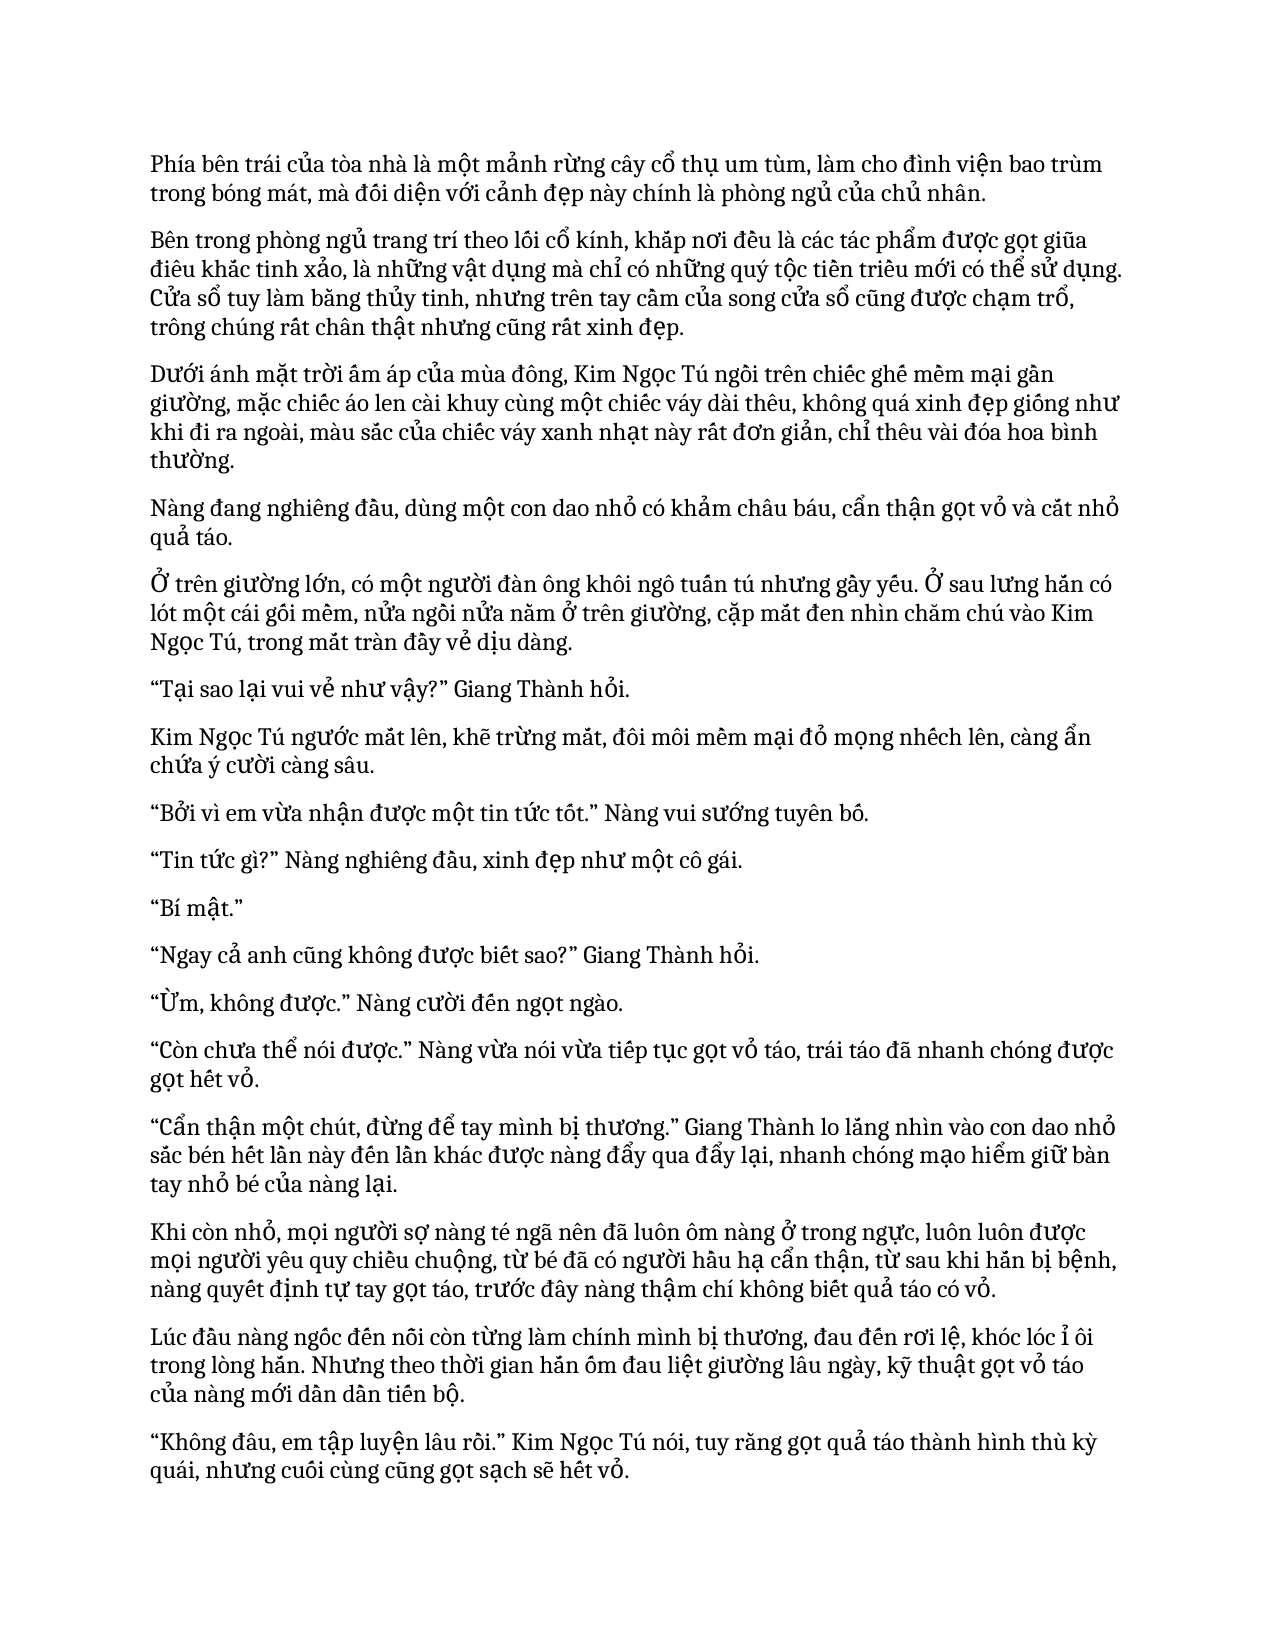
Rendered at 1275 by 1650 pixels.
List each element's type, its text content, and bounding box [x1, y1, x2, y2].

text Nàng đang nghiêng đầu, dùng một con dao nhỏ có khảm châu báu, cẩn thận gọt vỏ và cắt nhỏ quả táo. [150, 494, 1125, 551]
text Bên trong phòng ngủ trang trí theo lối cổ kính, khắp nơi đều là các tác phẩm được gọt giũa điêu khắc tinh xảo, là những vật dụng mà chỉ có những quý tộc tiền triều mới có thể sử dụng. Cửa sổ tuy làm bằng thủy tinh, nhưng trên tay cầm của song cửa sổ cũng được chạm trổ, trông chúng rất chân thật nhưng cũng rất xinh đẹp. [150, 226, 1125, 341]
text “Còn chưa thể nói được.” Nàng vừa nói vừa tiếp tục gọt vỏ táo, trái táo đã nhanh chóng được gọt hết vỏ. [150, 1036, 1125, 1094]
text “Cẩn thận một chút, đừng để tay mình bị thương.” Giang Thành lo lắng nhìn vào con dao nhỏ sắc bén hết lần này đến lần khác được nàng đẩy qua đẩy lại, nhanh chóng mạo hiểm giữ bàn tay nhỏ bé của nàng lại. [150, 1112, 1125, 1199]
text “Tại sao lại vui vẻ như vậy?” Giang Thành hỏi. [150, 675, 1125, 704]
text “Tin tức gì?” Nàng nghiêng đầu, xinh đẹp như một cô gái. [150, 846, 1125, 875]
text Lúc đầu nàng ngốc đến nỗi còn từng làm chính mình bị thương, đau đến rơi lệ, khóc lóc ỉ ôi trong lòng hắn. Nhưng theo thời gian hắn ốm đau liệt giường lâu ngày, kỹ thuật gọt vỏ táo của nàng mới dần dần tiến bộ. [150, 1322, 1125, 1409]
text Dưới ánh mặt trời ấm áp của mùa đông, Kim Ngọc Tú ngồi trên chiếc ghế mềm mại gần giường, mặc chiếc áo len cài khuy cùng một chiếc váy dài thêu, không quá xinh đẹp giống như khi đi ra ngoài, màu sắc của chiếc váy xanh nhạt này rất đơn giản, chỉ thêu vài đóa hoa bình thường. [150, 360, 1125, 475]
text “Ừm, không được.” Nàng cười đến ngọt ngào. [150, 989, 1125, 1017]
text “Bí mật.” [150, 894, 1125, 922]
text “Không đâu, em tập luyện lâu rồi.” Kim Ngọc Tú nói, tuy rằng gọt quả táo thành hình thù kỳ quái, nhưng cuối cùng cũng gọt sạch sẽ hết vỏ. [150, 1427, 1125, 1485]
text Khi còn nhỏ, mọi người sợ nàng té ngã nên đã luôn ôm nàng ở trong ngực, luôn luôn được mọi người yêu quy chiều chuộng, từ bé đã có người hầu hạ cẩn thận, từ sau khi hắn bị bệnh, nàng quyết định tự tay gọt táo, trước đây nàng thậm chí không biết quả táo có vỏ. [150, 1217, 1125, 1304]
text “Bởi vì em vừa nhận được một tin tức tốt.” Nàng vui sướng tuyên bố. [150, 799, 1125, 827]
text Phía bên trái của tòa nhà là một mảnh rừng cây cổ thụ um tùm, làm cho đình viện bao trùm trong bóng mát, mà đối diện với cảnh đẹp này chính là phòng ngủ của chủ nhân. [150, 150, 1125, 207]
text “Ngay cả anh cũng không được biết sao?” Giang Thành hỏi. [150, 941, 1125, 970]
text Ở trên giường lớn, có một người đàn ông khôi ngô tuấn tú nhưng gầy yếu. Ở sau lưng hắn có lót một cái gối mềm, nửa ngồi nửa nằm ở trên giường, cặp mắt đen nhìn chăm chú vào Kim Ngọc Tú, trong mắt tràn đầy vẻ dịu dàng. [150, 570, 1125, 656]
text Kim Ngọc Tú ngước mắt lên, khẽ trừng mắt, đôi môi mềm mại đỏ mọng nhếch lên, càng ẩn chứa ý cười càng sâu. [150, 722, 1125, 780]
